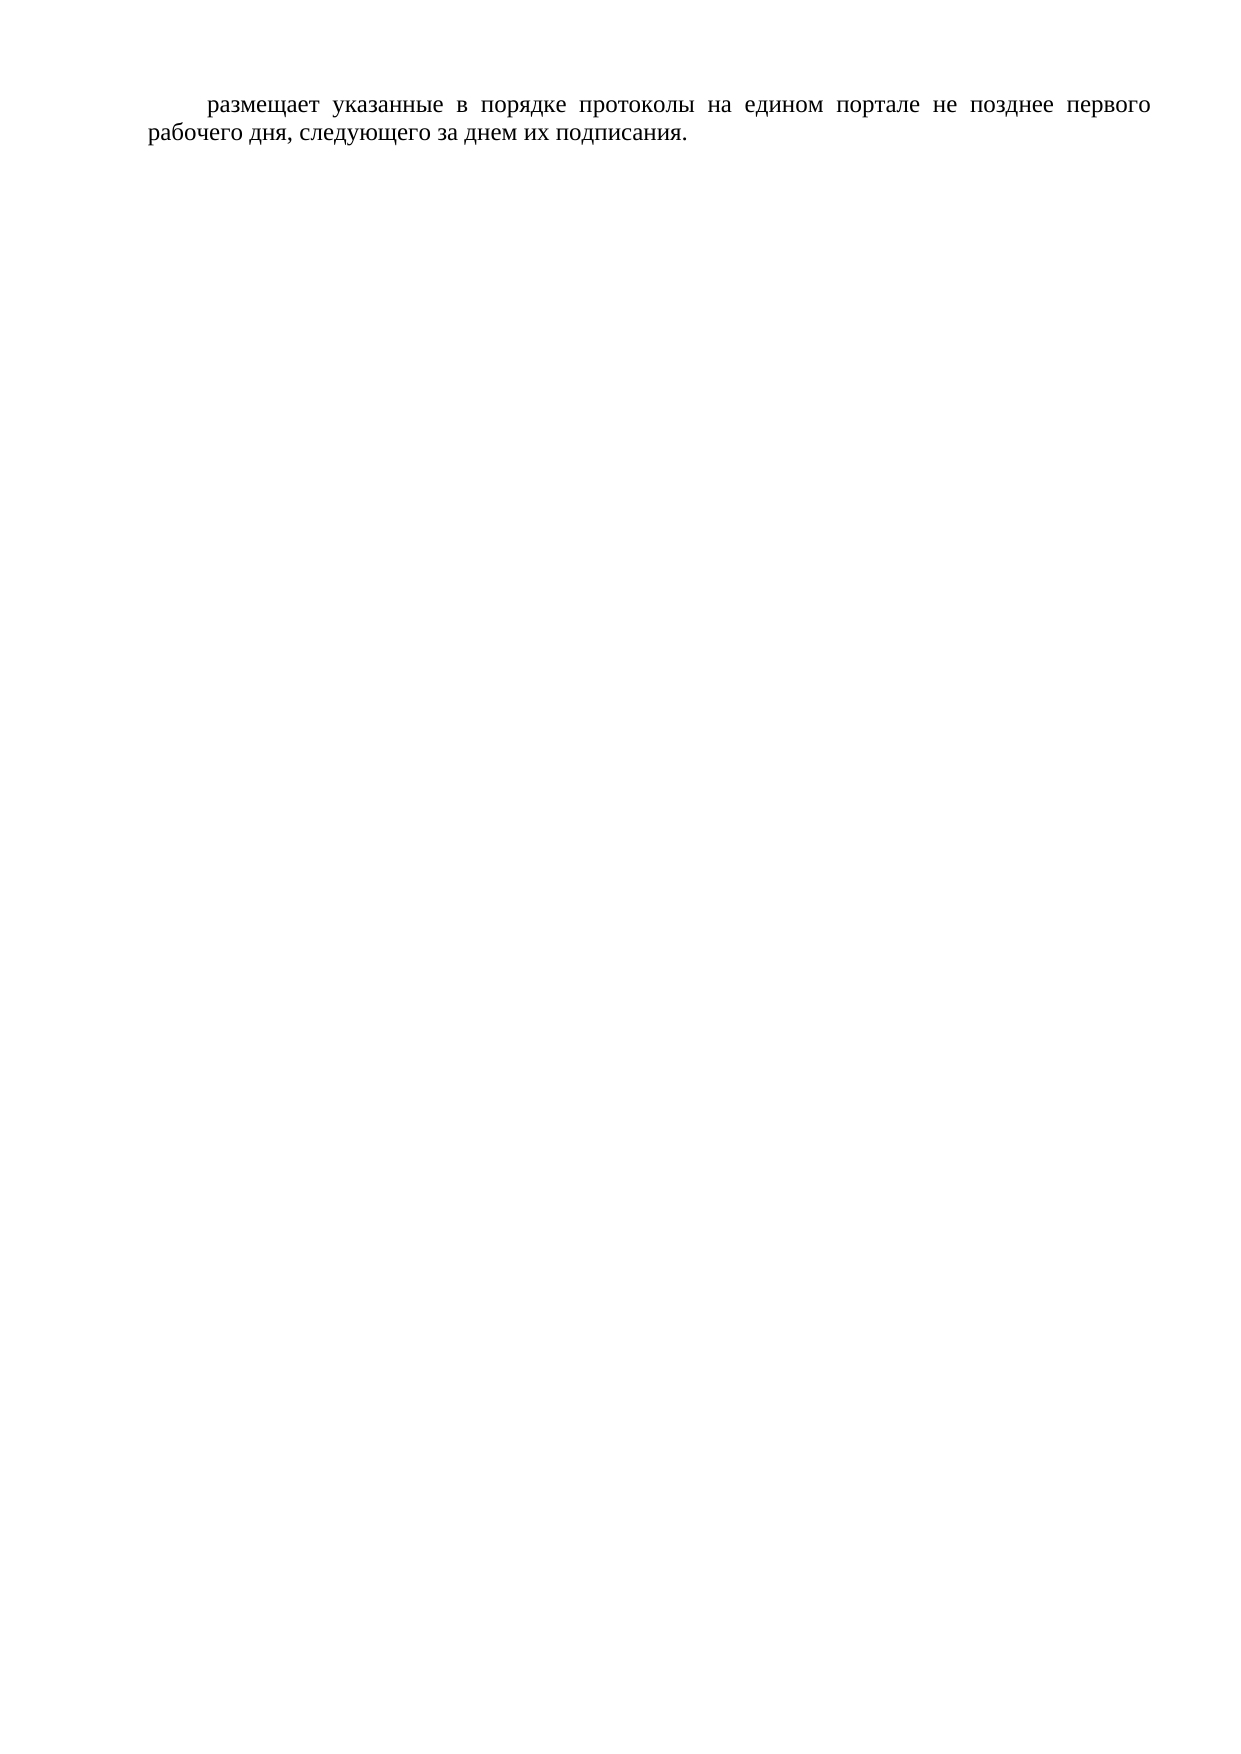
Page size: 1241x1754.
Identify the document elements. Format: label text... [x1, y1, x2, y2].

text размещает указанные в порядке протоколы на едином портале не позднее первого рабочего дня, следующего за днем их подписания. [148, 89, 1152, 146]
